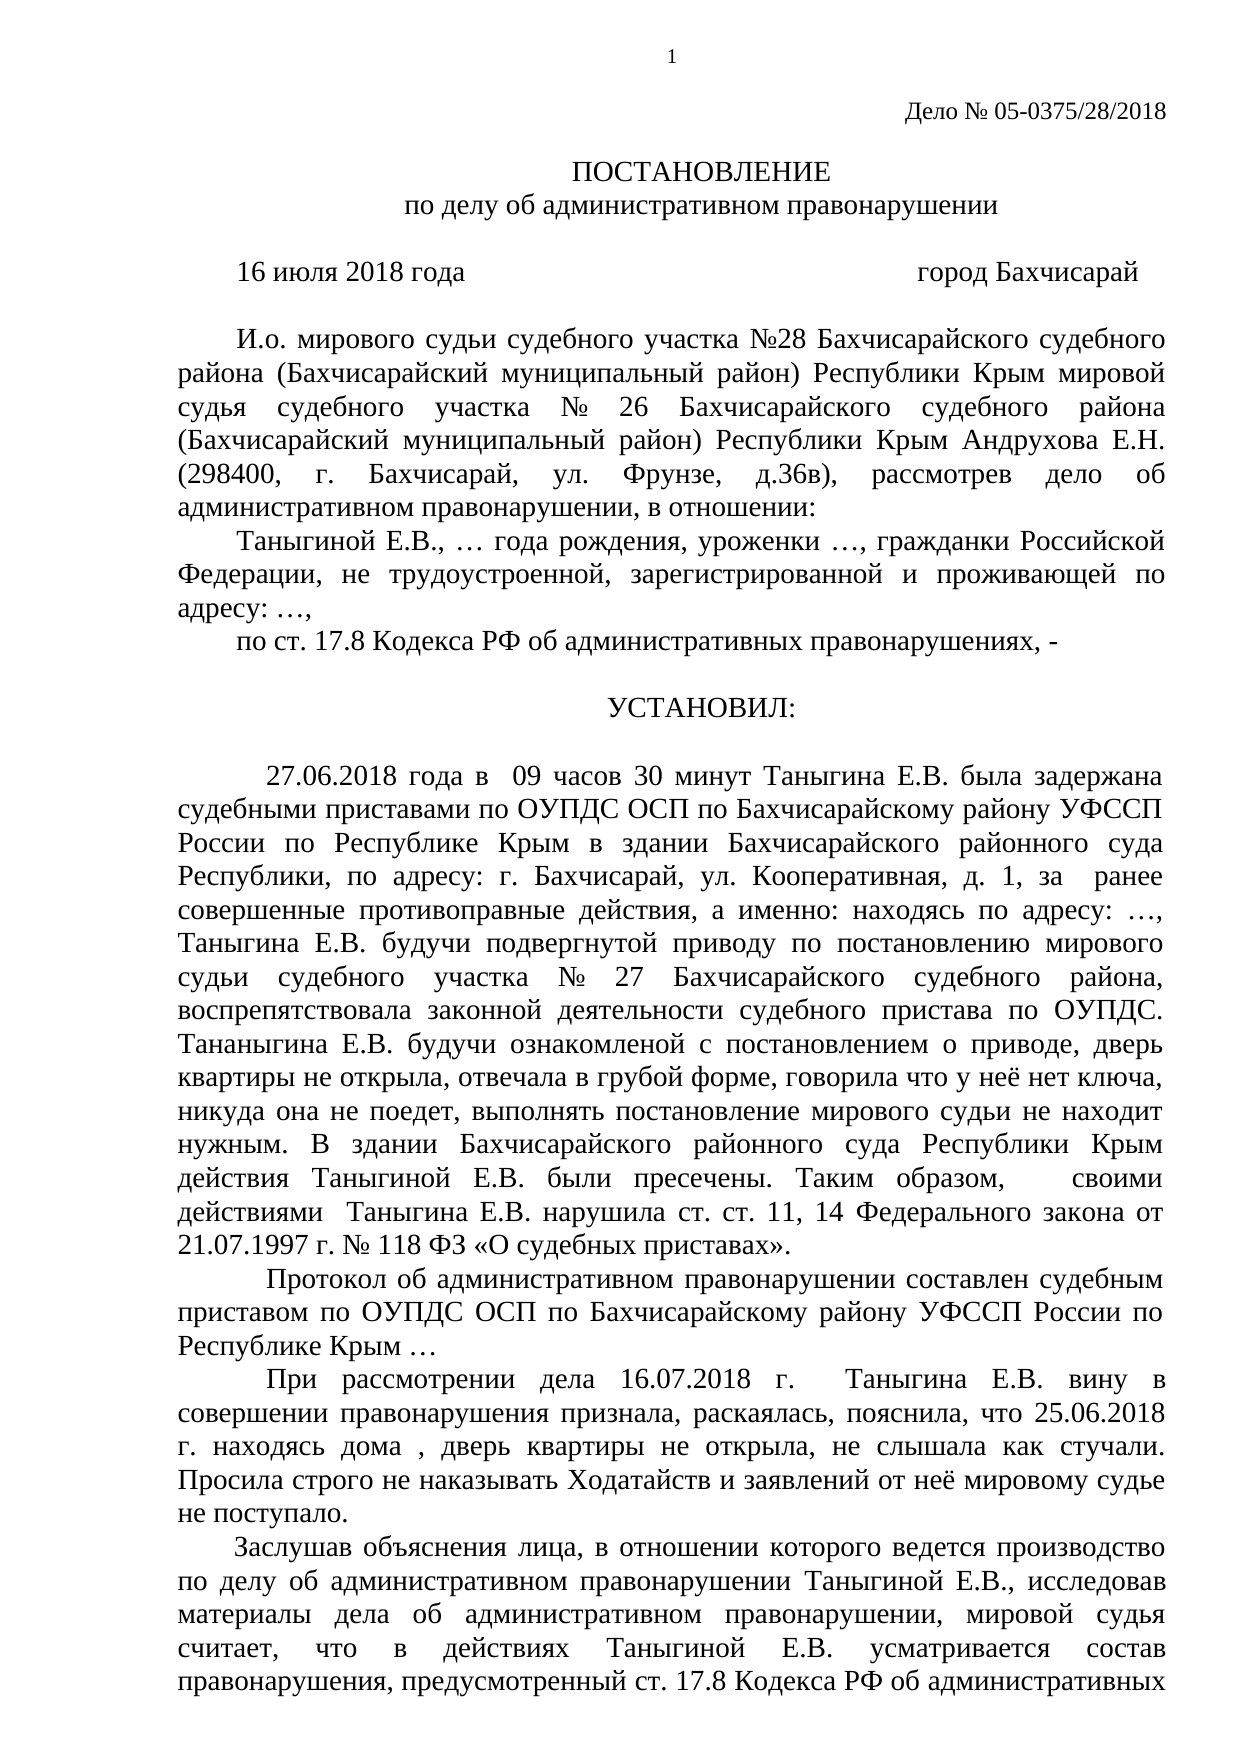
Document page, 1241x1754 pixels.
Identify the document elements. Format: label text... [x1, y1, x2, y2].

text по ст. 17.8 Кодекса РФ об административных правонарушениях, - [177, 623, 1166, 657]
text И.о. мирового судьи судебного участка №28 Бахчисарайского судебного района (Бахчисарайский муниципальный район) Республики Крым мировой судья судебного участка № 26 Бахчисарайского судебного района (Бахчисарайский муниципальный район) Республики Крым Андрухова Е.Н. (298400, г. Бахчисарай, ул. Фрунзе, д.36в), рассмотрев дело об административном правонарушении, в отношении: [177, 322, 1166, 523]
text При рассмотрении дела 16.07.2018 г. Таныгина Е.В. вину в совершении правонарушения признала, раскаялась, пояснила, что 25.06.2018 г. находясь дома , дверь квартиры не открыла, не слышала как стучали. Просила строго не наказывать Ходатайств и заявлений от неё мировому судье не поступало. [177, 1361, 1166, 1529]
text по делу об административном правонарушении [177, 187, 1166, 221]
text ПОСТАНОВЛЕНИЕ [177, 154, 1166, 187]
text УСТАНОВИЛ: [177, 691, 1166, 724]
text Протокол об административном правонарушении составлен судебным приставом по ОУПДС ОСП по Бахчисарайскому району УФССП России по Республике Крым … [177, 1261, 1164, 1361]
text 16 июля 2018 года город Бахчисарай [177, 254, 1166, 288]
text Дело № 05-0375/28/2018 [177, 96, 1166, 125]
text 27.06.2018 года в 09 часов 30 минут Таныгина Е.В. была задержана судебными приставами по ОУПДС ОСП по Бахчисарайскому району УФССП России по Республике Крым в здании Бахчисарайского районного суда Республики, по адресу: г. Бахчисарай, ул. Кооперативная, д. 1, за ранее совершенные противоправные действия, а именно: находясь по адресу: …, Таныгина Е.В. будучи подвергнутой приводу по постановлению мирового судьи судебного участка № 27 Бахчисарайского судебного района, воспрепятствовала законной деятельности судебного пристава по ОУПДС. Тананыгина Е.В. будучи ознакомленой с постановлением о приводе, дверь квартиры не открыла, отвечала в грубой форме, говорила что у неё нет ключа, никуда она не поедет, выполнять постановление мирового судьи не находит нужным. В здании Бахчисарайского районного суда Республики Крым действия Таныгиной Е.В. были пресечены. Таким образом, своими действиями Таныгина Е.В. нарушила ст. ст. 11, 14 Федерального закона от 21.07.1997 г. № 118 ФЗ «О судебных приставах». [177, 758, 1164, 1261]
text Таныгиной Е.В., … года рождения, уроженки …, гражданки Российской Федерации, не трудоустроенной, зарегистрированной и проживающей по адресу: …, [177, 523, 1166, 623]
